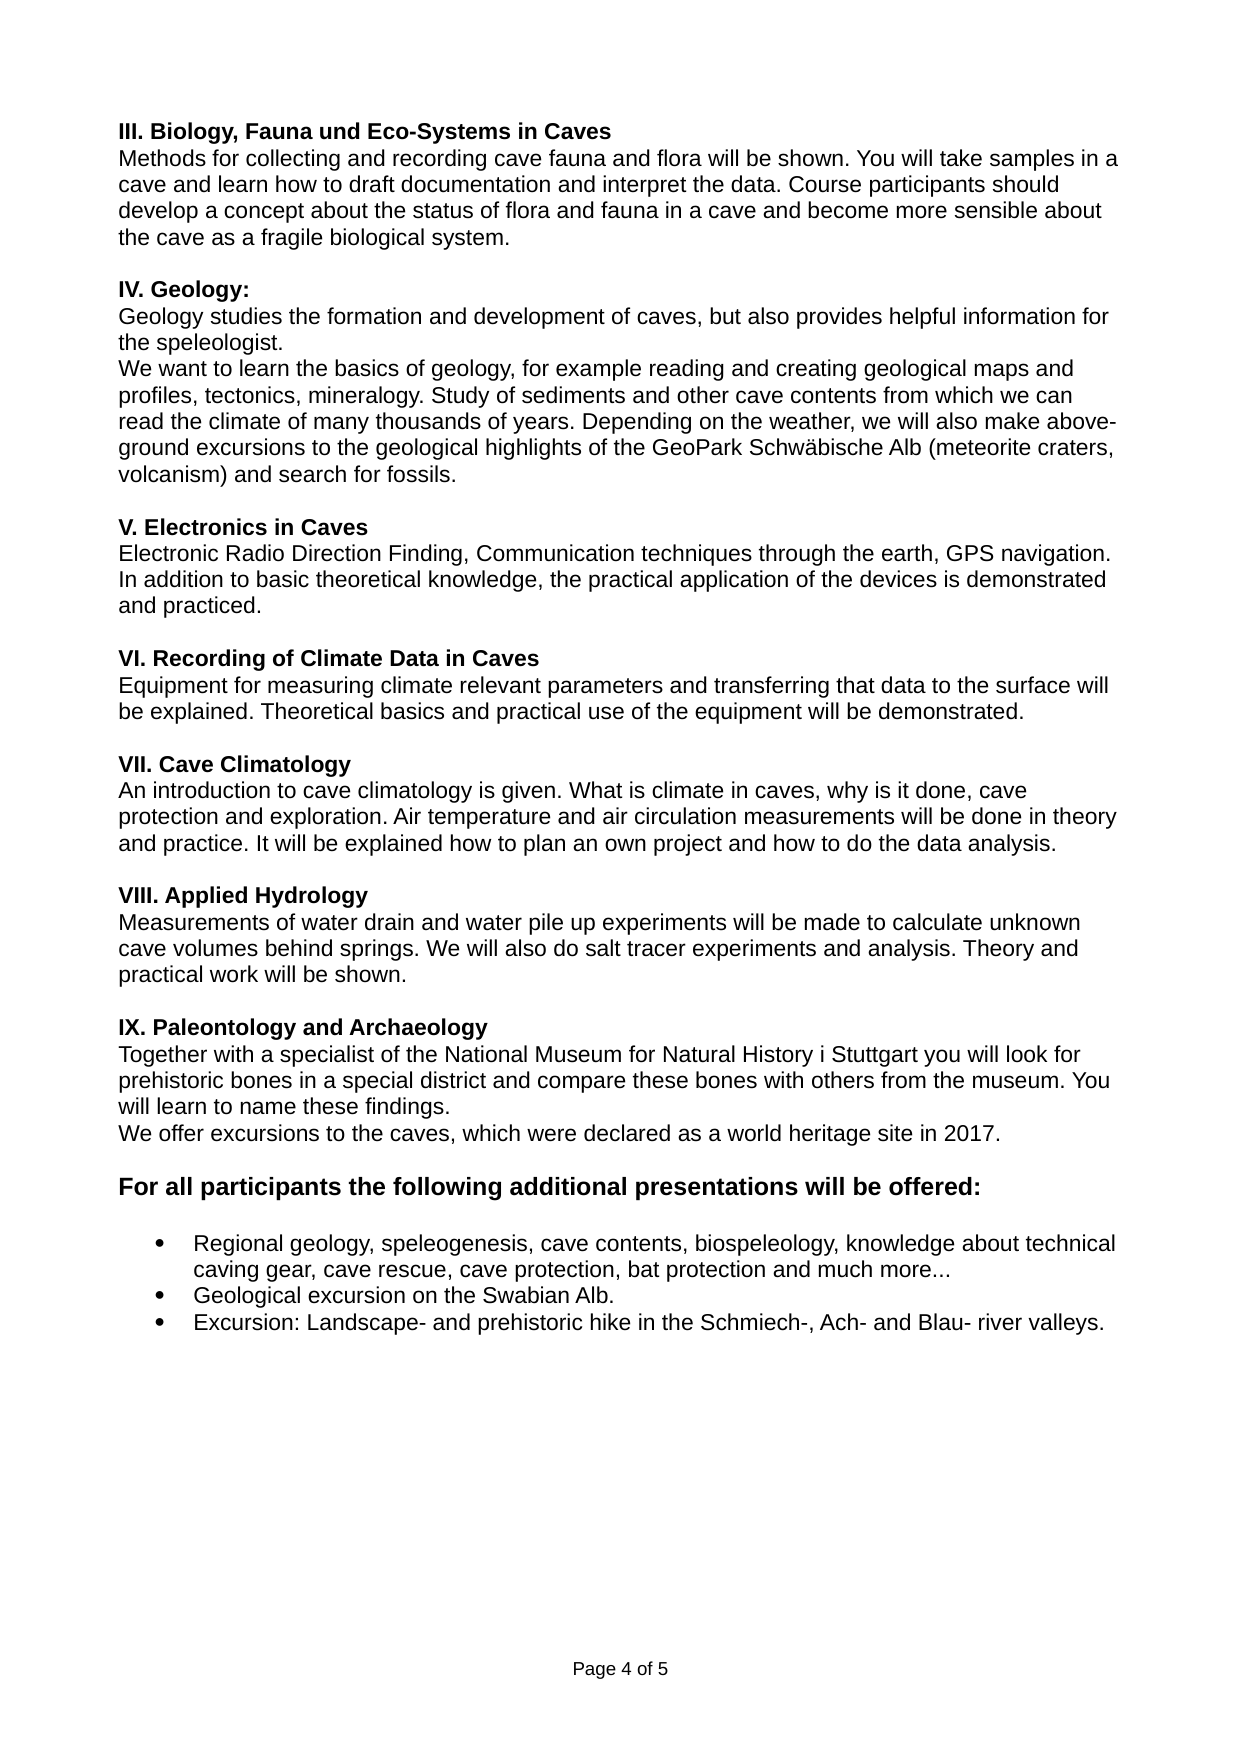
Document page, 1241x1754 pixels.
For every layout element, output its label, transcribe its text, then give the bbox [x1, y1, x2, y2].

list Geological excursion on the Swabian Alb. [156, 1282, 1122, 1309]
text VII. Cave Climatology [118, 751, 1122, 777]
text IV. Geology: [118, 276, 1122, 303]
text VI. Recording of Climate Data in Caves [118, 645, 1122, 672]
text An introduction to cave climatology is given. What is climate in caves, why is it done, cave protection and exploration. Air temperature and air circulation measurements will be done in theory and practice. It will be explained how to plan an own project and how to do the data analysis. [118, 777, 1122, 856]
list Regional geology, speleogenesis, cave contents, biospeleology, knowledge about technical caving gear, cave rescue, cave protection, bat protection and much more... [156, 1230, 1122, 1282]
text III. Biology, Fauna und Eco-Systems in Caves [118, 118, 1122, 144]
text For all participants the following additional presentations will be offered: [118, 1172, 1122, 1201]
text Together with a specialist of the National Museum for Natural History i Stuttgart you will look for prehistoric bones in a special district and compare these bones with others from the museum. You will learn to name these findings. [118, 1041, 1122, 1119]
text VIII. Applied Hydrology [118, 882, 1122, 909]
text Equipment for measuring climate relevant parameters and transferring that data to the surface will be explained. Theoretical basics and practical use of the equipment will be demonstrated. [118, 672, 1122, 724]
text Methods for collecting and recording cave fauna and flora will be shown. You will take samples in a cave and learn how to draft documentation and interpret the data. Course participants should develop a concept about the status of flora and fauna in a cave and become more sensible about the cave as a fragile biological system. [118, 144, 1122, 250]
text We offer excursions to the caves, which were declared as a world heritage site in 2017. [118, 1119, 1122, 1146]
list Excursion: Landscape- and prehistoric hike in the Schmiech-, Ach- and Blau- river valleys. [156, 1309, 1122, 1335]
text IX. Paleontology and Archaeology [118, 1014, 1122, 1041]
text Geology studies the formation and development of caves, but also provides helpful information for the speleologist. [118, 303, 1122, 355]
text V. Electronics in Caves [118, 513, 1122, 540]
text Electronic Radio Direction Finding, Communication techniques through the earth, GPS navigation. In addition to basic theoretical knowledge, the practical application of the devices is demonstrated and practiced. [118, 540, 1122, 619]
text Measurements of water drain and water pile up experiments will be made to calculate unknown cave volumes behind springs. We will also do salt tracer experiments and analysis. Theory and practical work will be shown. [118, 909, 1122, 988]
text We want to learn the basics of geology, for example reading and creating geological maps and profiles, tectonics, mineralogy. Study of sediments and other cave contents from which we can read the climate of many thousands of years. Depending on the weather, we will also make above-ground excursions to the geological highlights of the GeoPark Schwäbische Alb (meteorite craters, volcanism) and search for fossils. [118, 355, 1122, 487]
